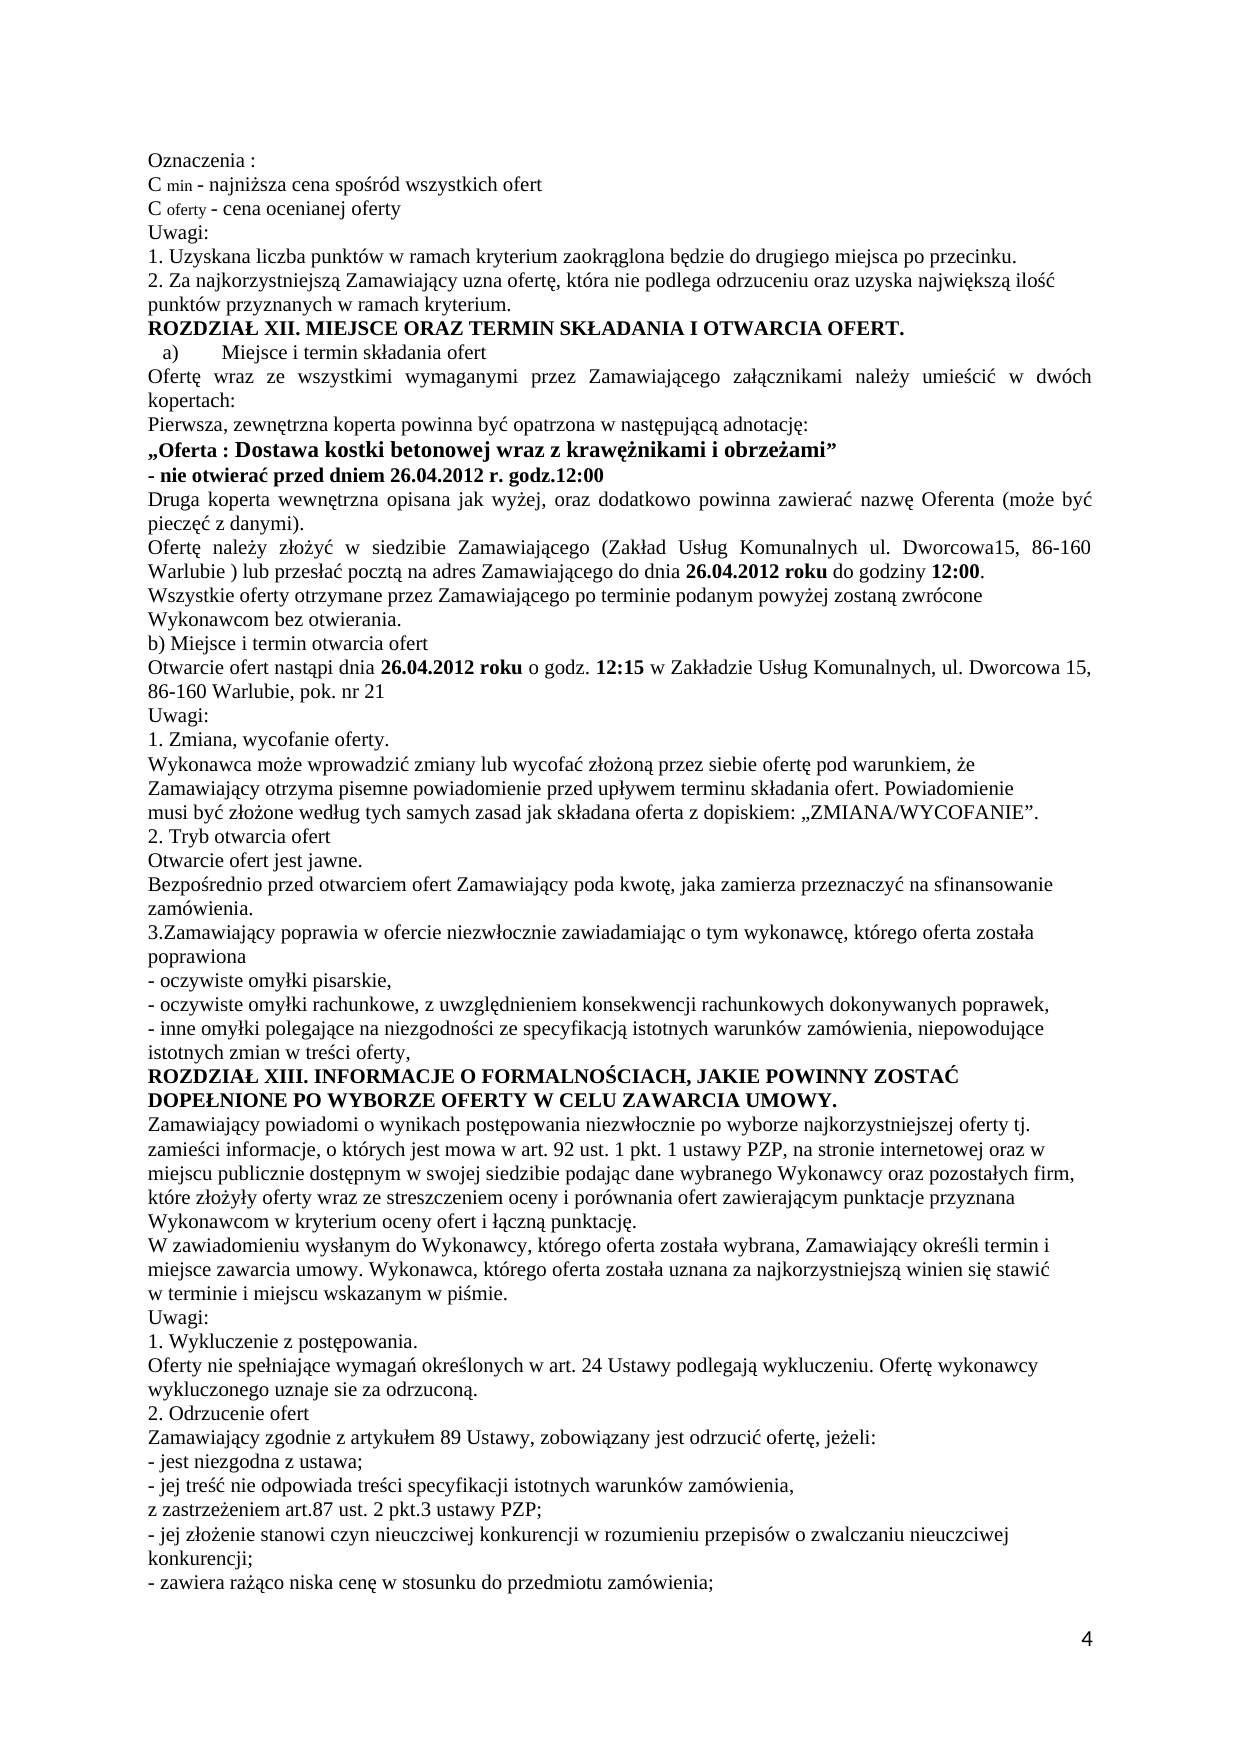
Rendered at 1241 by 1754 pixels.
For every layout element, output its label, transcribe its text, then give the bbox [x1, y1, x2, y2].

text Zamawiający powiadomi o wynikach postępowania niezwłocznie po wyborze najkorzystniejszej oferty tj. [148, 1112, 1093, 1136]
text - oczywiste omyłki pisarskie, [148, 968, 1093, 992]
text - nie otwierać przed dniem 26.04.2012 r. godz.12:00 [148, 463, 1093, 487]
text które złożyły oferty wraz ze streszczeniem oceny i porównania ofert zawierającym punktacje przyznana [148, 1184, 1093, 1209]
text Wykonawca może wprowadzić zmiany lub wycofać złożoną przez siebie ofertę pod warunkiem, że [148, 751, 1093, 776]
text 3.Zamawiający poprawia w ofercie niezwłocznie zawiadamiając o tym wykonawcę, którego oferta została [148, 920, 1093, 944]
text Bezpośrednio przed otwarciem ofert Zamawiający poda kwotę, jaka zamierza przeznaczyć na sfinansowanie [148, 872, 1093, 896]
text 2. Odrzucenie ofert [148, 1401, 1093, 1425]
text C oferty - cena ocenianej oferty [148, 196, 1093, 220]
text miejsce zawarcia umowy. Wykonawca, którego oferta została uznana za najkorzystniejszą winien się stawić [148, 1257, 1093, 1281]
text Zamawiający otrzyma pisemne powiadomienie przed upływem terminu składania ofert. Powiadomienie [148, 776, 1093, 799]
text Ofertę wraz ze wszystkimi wymaganymi przez Zamawiającego załącznikami należy umieścić w dwóch kopertach: [148, 364, 1093, 412]
text - jest niezgodna z ustawa; [148, 1449, 1093, 1473]
text Wykonawcom bez otwierania. [148, 607, 1093, 631]
text Uwagi: [148, 703, 1093, 727]
text 1. Zmiana, wycofanie oferty. [148, 727, 1093, 751]
text Ofertę należy złożyć w siedzibie Zamawiającego (Zakład Usług Komunalnych ul. Dworcowa15, 86-160 Warlubie ) lub przesłać pocztą na adres Zamawiającego do dnia 26.04.2012 roku do godziny 12:00. [148, 535, 1093, 583]
list Miejsce i termin składania ofert [162, 340, 1093, 364]
text wykluczonego uznaje sie za odrzuconą. [148, 1377, 1093, 1401]
text - oczywiste omyłki rachunkowe, z uwzględnieniem konsekwencji rachunkowych dokonywanych poprawek, [148, 992, 1093, 1016]
text punktów przyznanych w ramach kryterium. [148, 292, 1093, 316]
text Pierwsza, zewnętrzna koperta powinna być opatrzona w następującą adnotację: [148, 412, 1093, 436]
text - jej złożenie stanowi czyn nieuczciwej konkurencji w rozumieniu przepisów o zwalczaniu nieuczciwej [148, 1521, 1093, 1546]
text Zamawiający zgodnie z artykułem 89 Ustawy, zobowiązany jest odrzucić ofertę, jeżeli: [148, 1425, 1093, 1449]
text DOPEŁNIONE PO WYBORZE OFERTY W CELU ZAWARCIA UMOWY. [148, 1088, 1093, 1112]
text z zastrzeżeniem art.87 ust. 2 pkt.3 ustawy PZP; [148, 1497, 1093, 1521]
text - inne omyłki polegające na niezgodności ze specyfikacją istotnych warunków zamówienia, niepowodujące [148, 1016, 1093, 1040]
text „Oferta : Dostawa kostki betonowej wraz z krawężnikami i obrzeżami” [148, 436, 1093, 463]
text konkurencji; [148, 1546, 1093, 1569]
text Uwagi: [148, 1305, 1093, 1329]
text 1. Uzyskana liczba punktów w ramach kryterium zaokrąglona będzie do drugiego miejsca po przecinku. [148, 244, 1093, 268]
text C min - najniższa cena spośród wszystkich ofert [148, 172, 1093, 196]
text Otwarcie ofert jest jawne. [148, 848, 1093, 872]
text Otwarcie ofert nastąpi dnia 26.04.2012 roku o godz. 12:15 w Zakładzie Usług Komunalnych, ul. Dworcowa 15, 86-160 Warlubie, pok. nr 21 [148, 655, 1093, 703]
text - jej treść nie odpowiada treści specyfikacji istotnych warunków zamówienia, [148, 1473, 1093, 1497]
text Wykonawcom w kryterium oceny ofert i łączną punktację. [148, 1209, 1093, 1233]
text W zawiadomieniu wysłanym do Wykonawcy, którego oferta została wybrana, Zamawiający określi termin i [148, 1233, 1093, 1257]
text 1. Wykluczenie z postępowania. [148, 1329, 1093, 1353]
text ROZDZIAŁ XII. MIEJSCE ORAZ TERMIN SKŁADANIA I OTWARCIA OFERT. [148, 316, 1093, 340]
text Wszystkie oferty otrzymane przez Zamawiającego po terminie podanym powyżej zostaną zwrócone [148, 583, 1093, 607]
text zamówienia. [148, 896, 1093, 920]
text Oferty nie spełniające wymagań określonych w art. 24 Ustawy podlegają wykluczeniu. Ofertę wykonawcy [148, 1353, 1093, 1377]
text poprawiona [148, 944, 1093, 968]
text 2. Tryb otwarcia ofert [148, 824, 1093, 848]
text Uwagi: [148, 220, 1093, 244]
text miejscu publicznie dostępnym w swojej siedzibie podając dane wybranego Wykonawcy oraz pozostałych firm, [148, 1161, 1093, 1184]
text b) Miejsce i termin otwarcia ofert [148, 631, 1093, 655]
text istotnych zmian w treści oferty, [148, 1040, 1093, 1064]
text Oznaczenia : [148, 148, 1093, 172]
text w terminie i miejscu wskazanym w piśmie. [148, 1281, 1093, 1305]
text 2. Za najkorzystniejszą Zamawiający uzna ofertę, która nie podlega odrzuceniu oraz uzyska największą ilość [148, 268, 1093, 292]
text zamieści informacje, o których jest mowa w art. 92 ust. 1 pkt. 1 ustawy PZP, na stronie internetowej oraz w [148, 1136, 1093, 1161]
text - zawiera rażąco niska cenę w stosunku do przedmiotu zamówienia; [148, 1569, 1093, 1594]
text musi być złożone według tych samych zasad jak składana oferta z dopiskiem: „ZMIANA/WYCOFANIE”. [148, 799, 1093, 824]
text Druga koperta wewnętrzna opisana jak wyżej, oraz dodatkowo powinna zawierać nazwę Oferenta (może być pieczęć z danymi). [148, 487, 1093, 535]
text ROZDZIAŁ XIII. INFORMACJE O FORMALNOŚCIACH, JAKIE POWINNY ZOSTAĆ [148, 1064, 1093, 1088]
